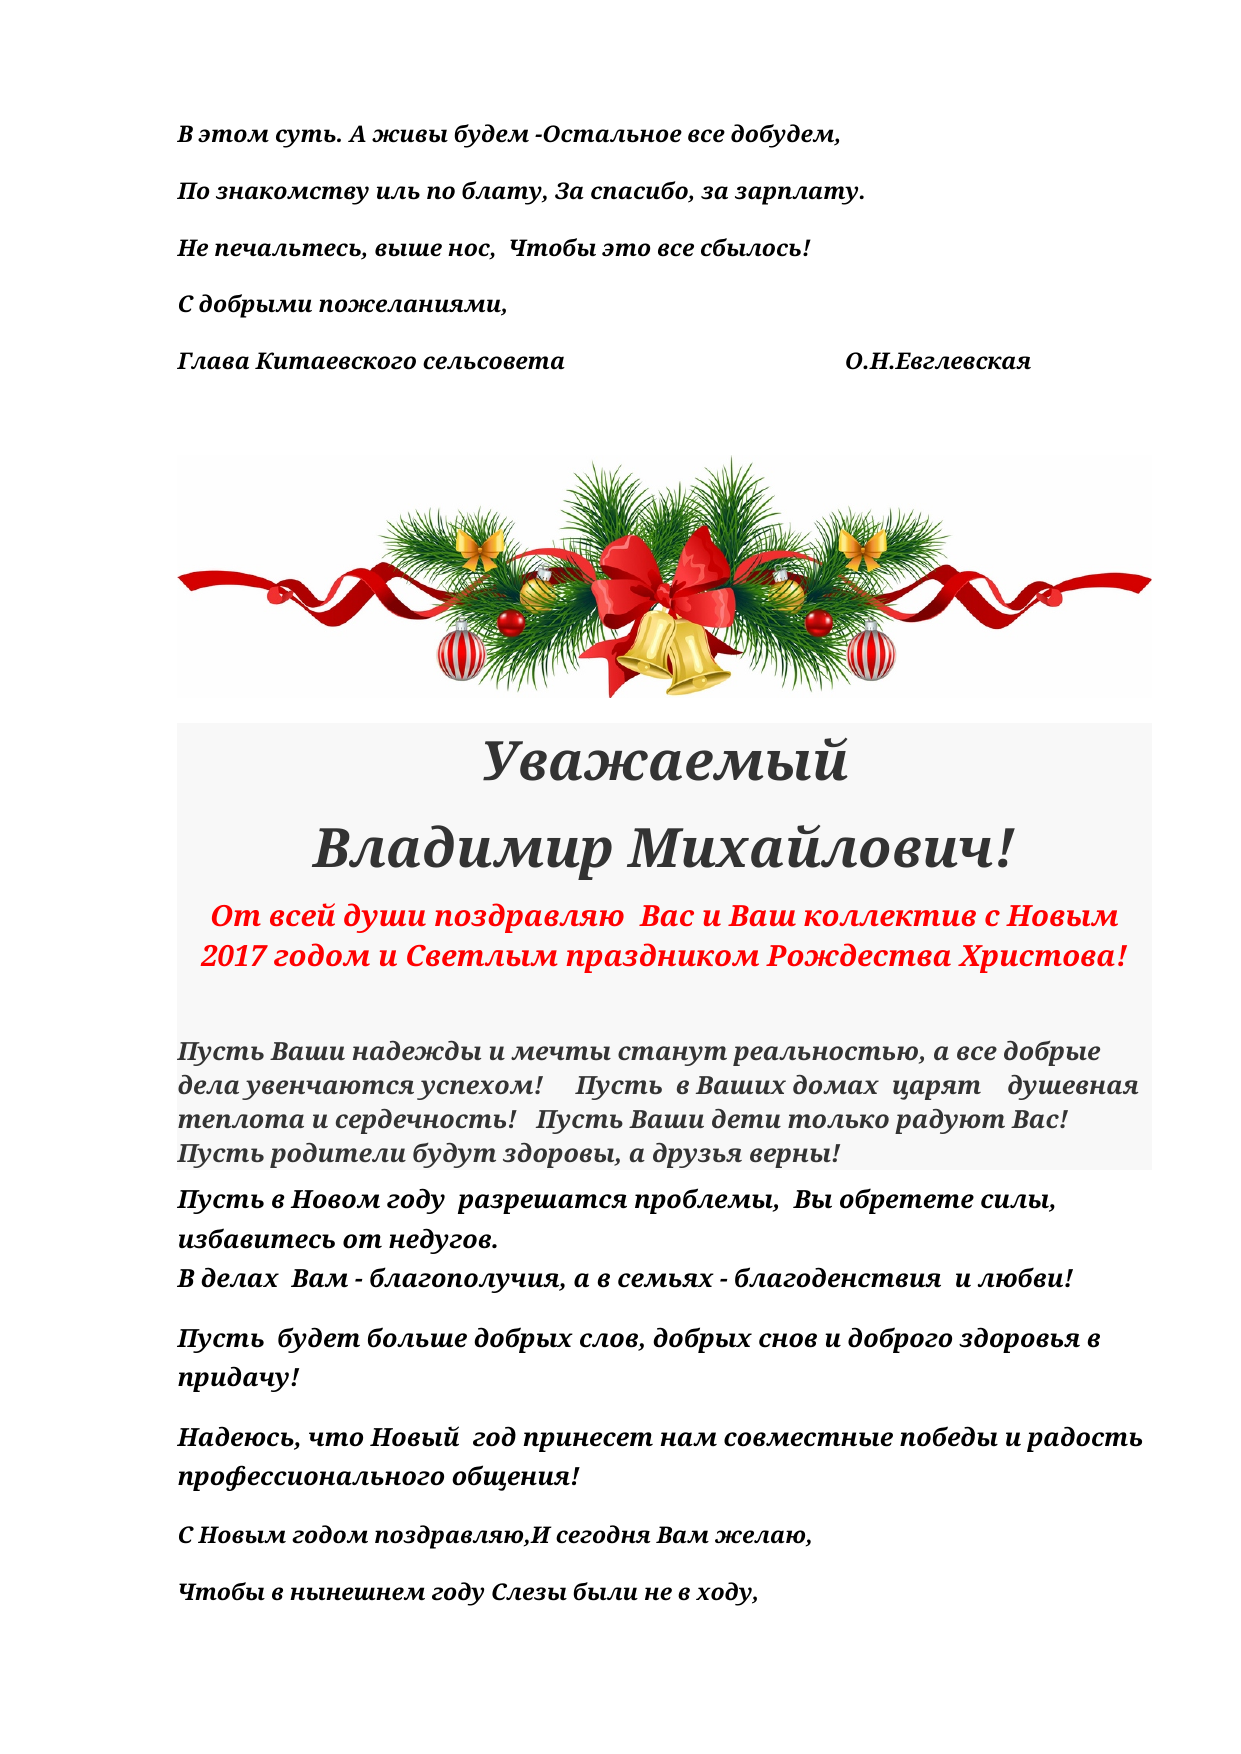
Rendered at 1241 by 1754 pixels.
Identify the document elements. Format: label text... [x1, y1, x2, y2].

text Надеюсь, что Новый год принесет нам совместные победы и радость профессионального общения! [177, 1420, 1152, 1493]
text С Новым годом поздравляю,И сегодня Вам желаю, [177, 1519, 1152, 1550]
text От всей души поздравляю Вас и Ваш коллектив с Новым 2017 годом и Светлым праздником Рождества Христова! [177, 895, 1152, 975]
text Владимир Михайлович! [177, 809, 1152, 883]
picture [177, 455, 1152, 698]
text Пусть будет больше добрых слов, добрых снов и доброго здоровья в придачу! [177, 1321, 1152, 1394]
text По знакомству иль по блату, За спасибо, за зарплату. [177, 175, 1152, 206]
text В этом суть. А живы будем -Остальное все добудем, [177, 118, 1152, 149]
text С добрыми пожеланиями, [177, 288, 1152, 320]
text Пусть Ваши надежды и мечты станут реальностью, а все добрые дела увенчаются успехом! Пусть в Ваших домах царят душевная теплота и сердечность! Пусть Ваши дети только радуют Вас! Пусть родители будут здоровы, а друзья верны! [177, 1033, 1152, 1170]
text Чтобы в нынешнем году Слезы были не в ходу, [177, 1576, 1152, 1607]
text Глава Китаевского сельсовета О.Н.Евглевская [177, 345, 1152, 376]
text Пусть в Новом году разрешатся проблемы, Вы обретете силы, избавитесь от недугов. В делах Вам - благополучия, а в семьях - благоденствия и любви! [177, 1182, 1152, 1294]
text Не печальтесь, выше нос, Чтобы это все сбылось! [177, 232, 1152, 263]
text Уважаемый [177, 723, 1152, 797]
